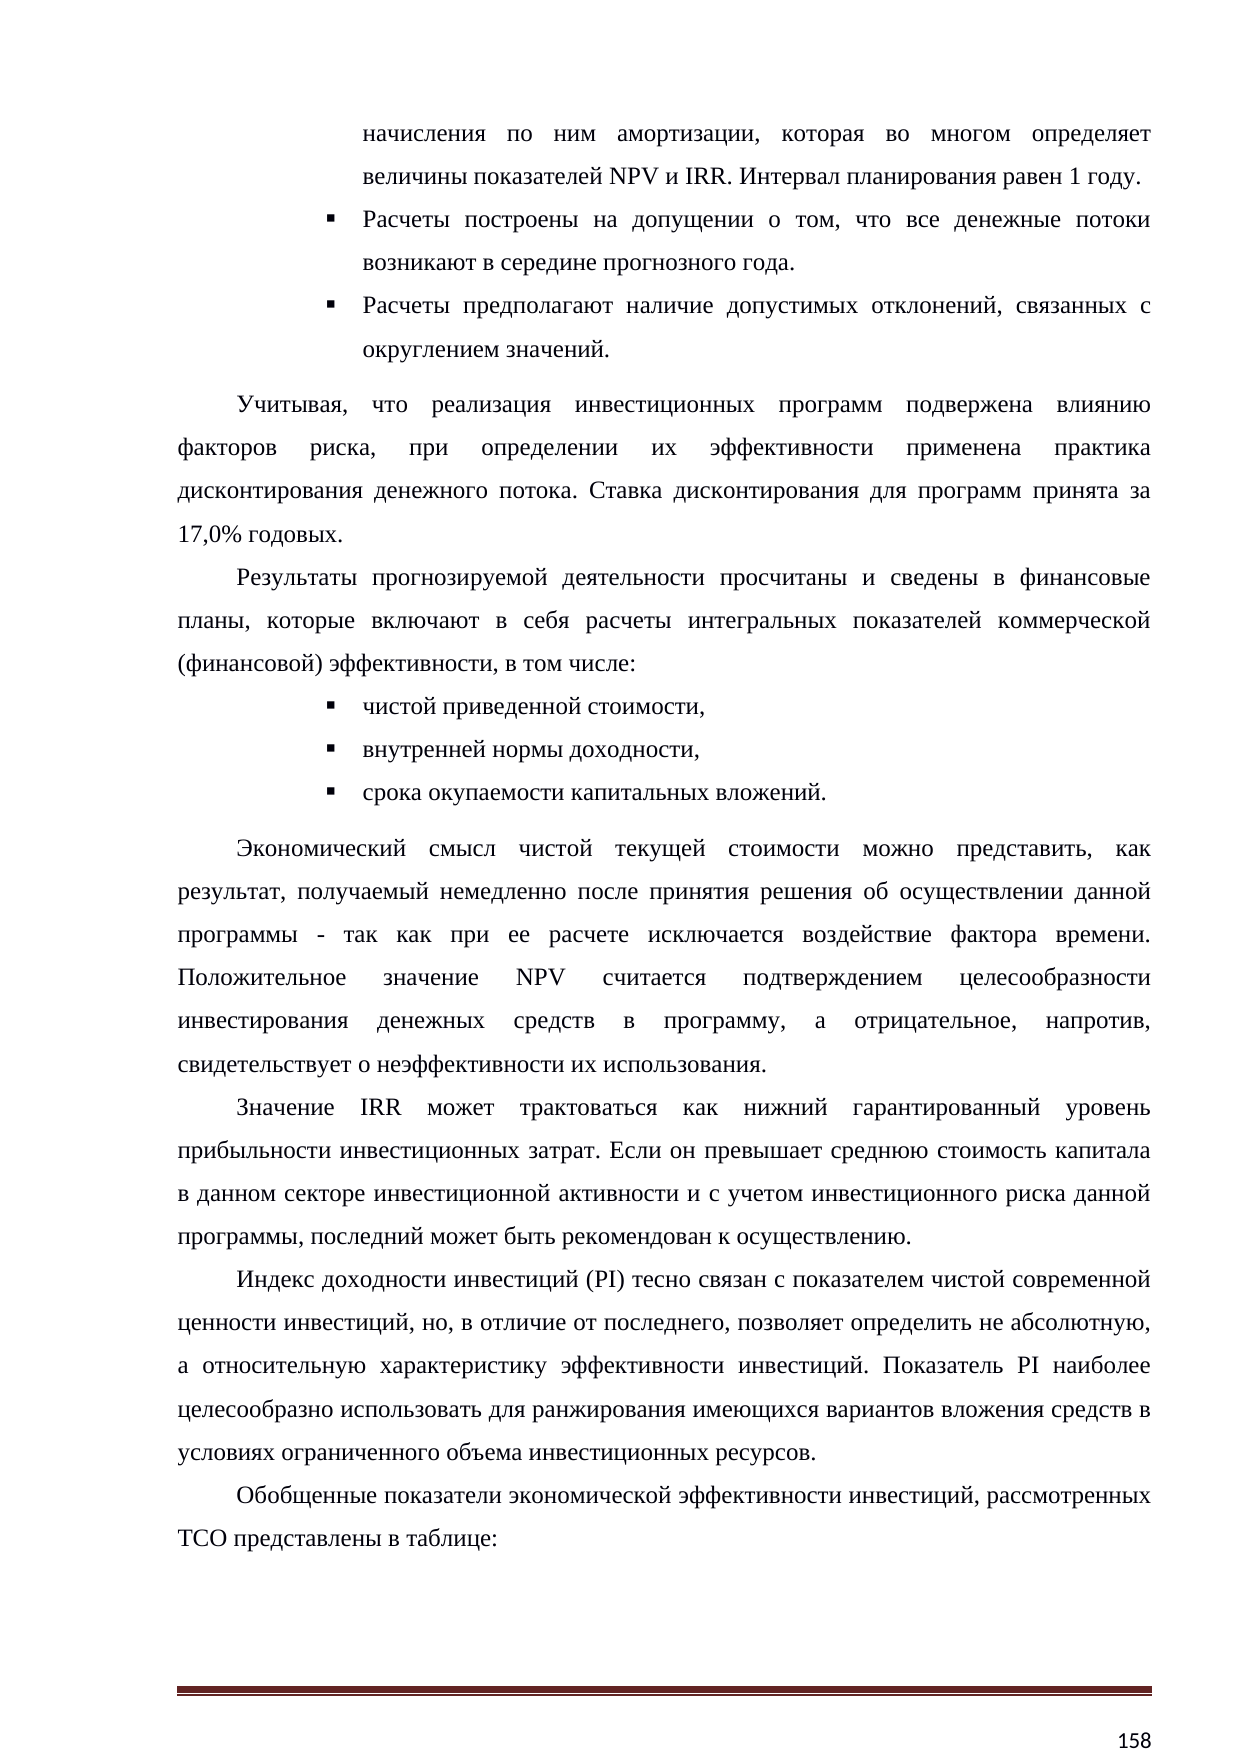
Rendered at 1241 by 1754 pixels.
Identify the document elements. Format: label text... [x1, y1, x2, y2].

text Учитывая, что реализация инвестиционных программ подвержена влиянию факторов риска, при определении их эффективности применена практика дисконтирования денежного потока. Ставка дисконтирования для программ принята за 17,0% годовых. [177, 389, 1152, 547]
list чистой приведенной стоимости, [325, 691, 1152, 720]
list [325, 118, 1152, 190]
text Индекс доходности инвестиций (PI) тесно связан с показателем чистой современной ценности инвестиций, но, в отличие от последнего, позволяет определить не абсолютную, а относительную характеристику эффективности инвестиций. Показатель PI наиболее целесообразно использовать для ранжирования имеющихся вариантов вложения средств в условиях ограниченного объема инвестиционных ресурсов. [177, 1264, 1152, 1466]
list Расчеты предполагают наличие допустимых отклонений, связанных с округлением значений. [325, 291, 1152, 362]
text Значение IRR может трактоваться как нижний гарантированный уровень прибыльности инвестиционных затрат. Если он превышает среднюю стоимость капитала в данном секторе инвестиционной активности и с учетом инвестиционного риска данной программы, последний может быть рекомендован к осуществлению. [177, 1092, 1152, 1250]
text Экономический смысл чистой текущей стоимости можно представить, как результат, получаемый немедленно после принятия решения об осуществлении данной программы - так как при ее расчете исключается воздействие фактора времени. Положительное значение NPV считается подтверждением целесообразности инвестирования денежных средств в программу, а отрицательное, напротив, свидетельствует о неэффективности их использования. [177, 833, 1152, 1077]
list внутренней нормы доходности, [325, 734, 1152, 763]
text Результаты прогнозируемой деятельности просчитаны и сведены в финансовые планы, которые включают в себя расчеты интегральных показателей коммерческой (финансовой) эффективности, в том числе: [177, 562, 1152, 677]
list Расчеты построены на допущении о том, что все денежные потоки возникают в середине прогнозного года. [325, 204, 1152, 276]
list срока окупаемости капитальных вложений. [325, 777, 1152, 806]
text Обобщенные показатели экономической эффективности инвестиций, рассмотренных ТСО представлены в таблице: [177, 1480, 1152, 1552]
